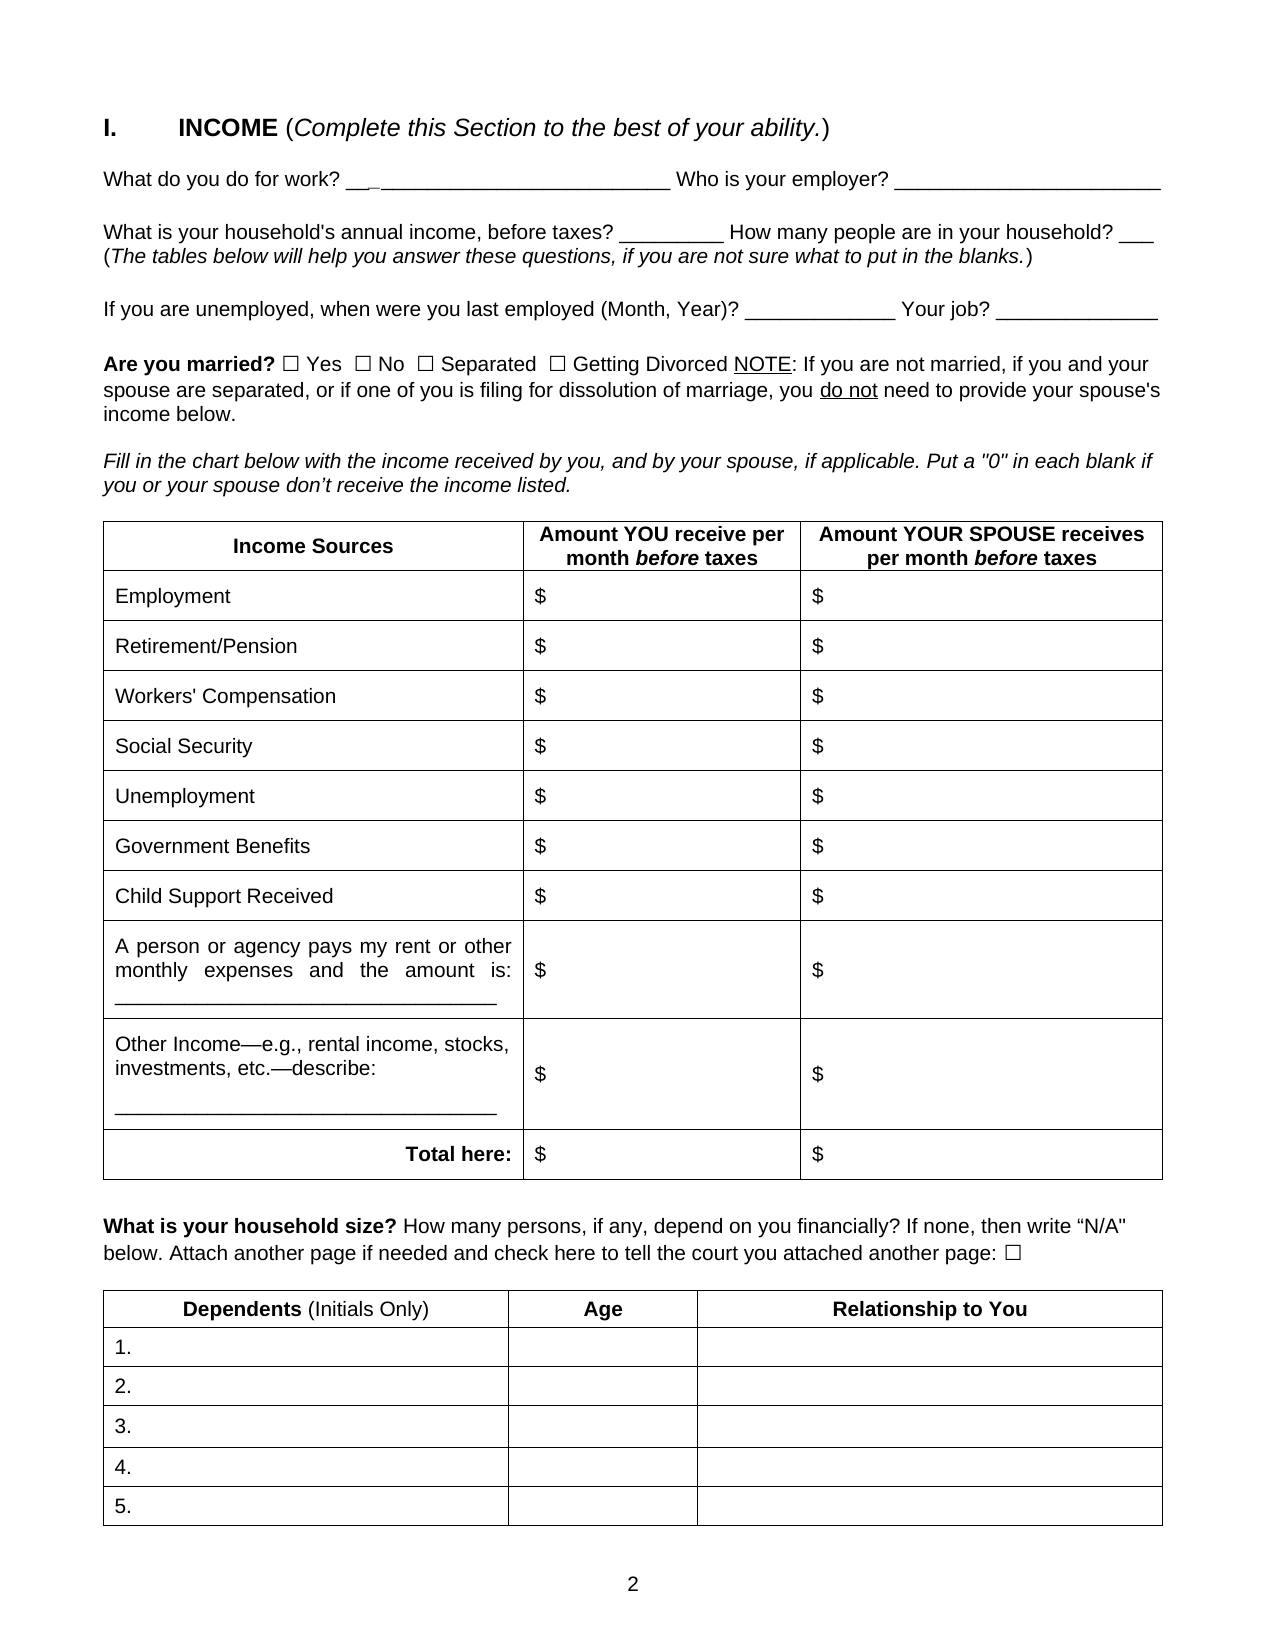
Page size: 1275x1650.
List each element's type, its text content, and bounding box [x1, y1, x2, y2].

text If you are unemployed, when were you last employed (Month, Year)? _____________ Your job? ______________ [103, 296, 1162, 320]
table_cell $ [801, 1019, 1162, 1128]
table_cell [509, 1367, 697, 1405]
table_cell $ [524, 671, 800, 720]
table_cell $ [801, 771, 1162, 820]
text What do you do for work? ____________________________ Who is your employer? _______________________ [103, 167, 1162, 191]
table_cell $ [524, 921, 800, 1018]
text What is your household's annual income, before taxes? _________ How many people are in your household? ___ (The tables below will help you answer these questions, if you are not sure what to put in the blanks.) [103, 220, 1162, 268]
table_cell $ [524, 721, 800, 770]
table_cell $ [524, 771, 800, 820]
table_cell [698, 1367, 1162, 1405]
table_cell Employment [104, 571, 523, 620]
text Are you married? ☐ Yes ☐ No ☐ Separated ☐ Getting Divorced NOTE: If you are not married, if you and your spouse are separated, or if one of you is filing for dissolution of marriage, you do not need to provide your spouse's income below. [103, 349, 1162, 425]
table_cell [698, 1487, 1162, 1525]
table_cell 1. [104, 1328, 508, 1366]
table_cell 3. [104, 1406, 508, 1447]
table_cell Child Support Received [104, 871, 523, 920]
table_cell Government Benefits [104, 821, 523, 870]
table_cell [698, 1406, 1162, 1447]
text Fill in the chart below with the income received by you, and by your spouse, if applicable. Put a "0" in each blank if you or your spouse don’t receive the income listed. [103, 449, 1162, 497]
table_cell Other Income—e.g., rental income, stocks, investments, etc.—describe: _________________________________ [104, 1019, 523, 1128]
table_cell Retirement/Pension [104, 621, 523, 670]
table_cell $ [524, 1130, 800, 1178]
table_cell 4. [104, 1448, 508, 1486]
table_cell 5. [104, 1487, 508, 1525]
table_cell $ [524, 621, 800, 670]
table_cell Social Security [104, 721, 523, 770]
table_cell $ [801, 721, 1162, 770]
table_cell $ [524, 871, 800, 920]
table_cell [509, 1328, 697, 1366]
table_cell [509, 1406, 697, 1447]
table_cell $ [801, 821, 1162, 870]
table_cell $ [801, 671, 1162, 720]
text What is your household size? How many persons, if any, depend on you financially? If none, then write “N/A" below. Attach another page if needed and check here to tell the court you attached another page: ☐ [103, 1214, 1166, 1266]
table_header Dependents (Initials Only) [104, 1291, 508, 1327]
table_cell [698, 1448, 1162, 1486]
table_header Relationship to You [698, 1291, 1162, 1327]
table_cell [698, 1328, 1162, 1366]
table_cell $ [524, 821, 800, 870]
table_cell $ [801, 621, 1162, 670]
table_header Age [509, 1291, 697, 1327]
table_cell Unemployment [104, 771, 523, 820]
table_cell 2. [104, 1367, 508, 1405]
table_cell Total here: [104, 1130, 523, 1178]
table_cell $ [801, 921, 1162, 1018]
table_cell Workers' Compensation [104, 671, 523, 720]
table_cell $ [801, 571, 1162, 620]
table_cell $ [524, 571, 800, 620]
table_header Amount YOUR SPOUSE receives per month before taxes [801, 522, 1162, 570]
table_cell [509, 1487, 697, 1525]
table_cell $ [524, 1019, 800, 1128]
table_header Income Sources [104, 522, 523, 570]
table_cell [509, 1448, 697, 1486]
list I. INCOME (Complete this Section to the best of your ability.) [103, 113, 1162, 142]
table_cell A person or agency pays my rent or other monthly expenses and the amount is: _________________________________ [104, 921, 523, 1018]
table_cell $ [801, 871, 1162, 920]
table_header Amount YOU receive per month before taxes [524, 522, 800, 570]
table_cell $ [801, 1130, 1162, 1178]
